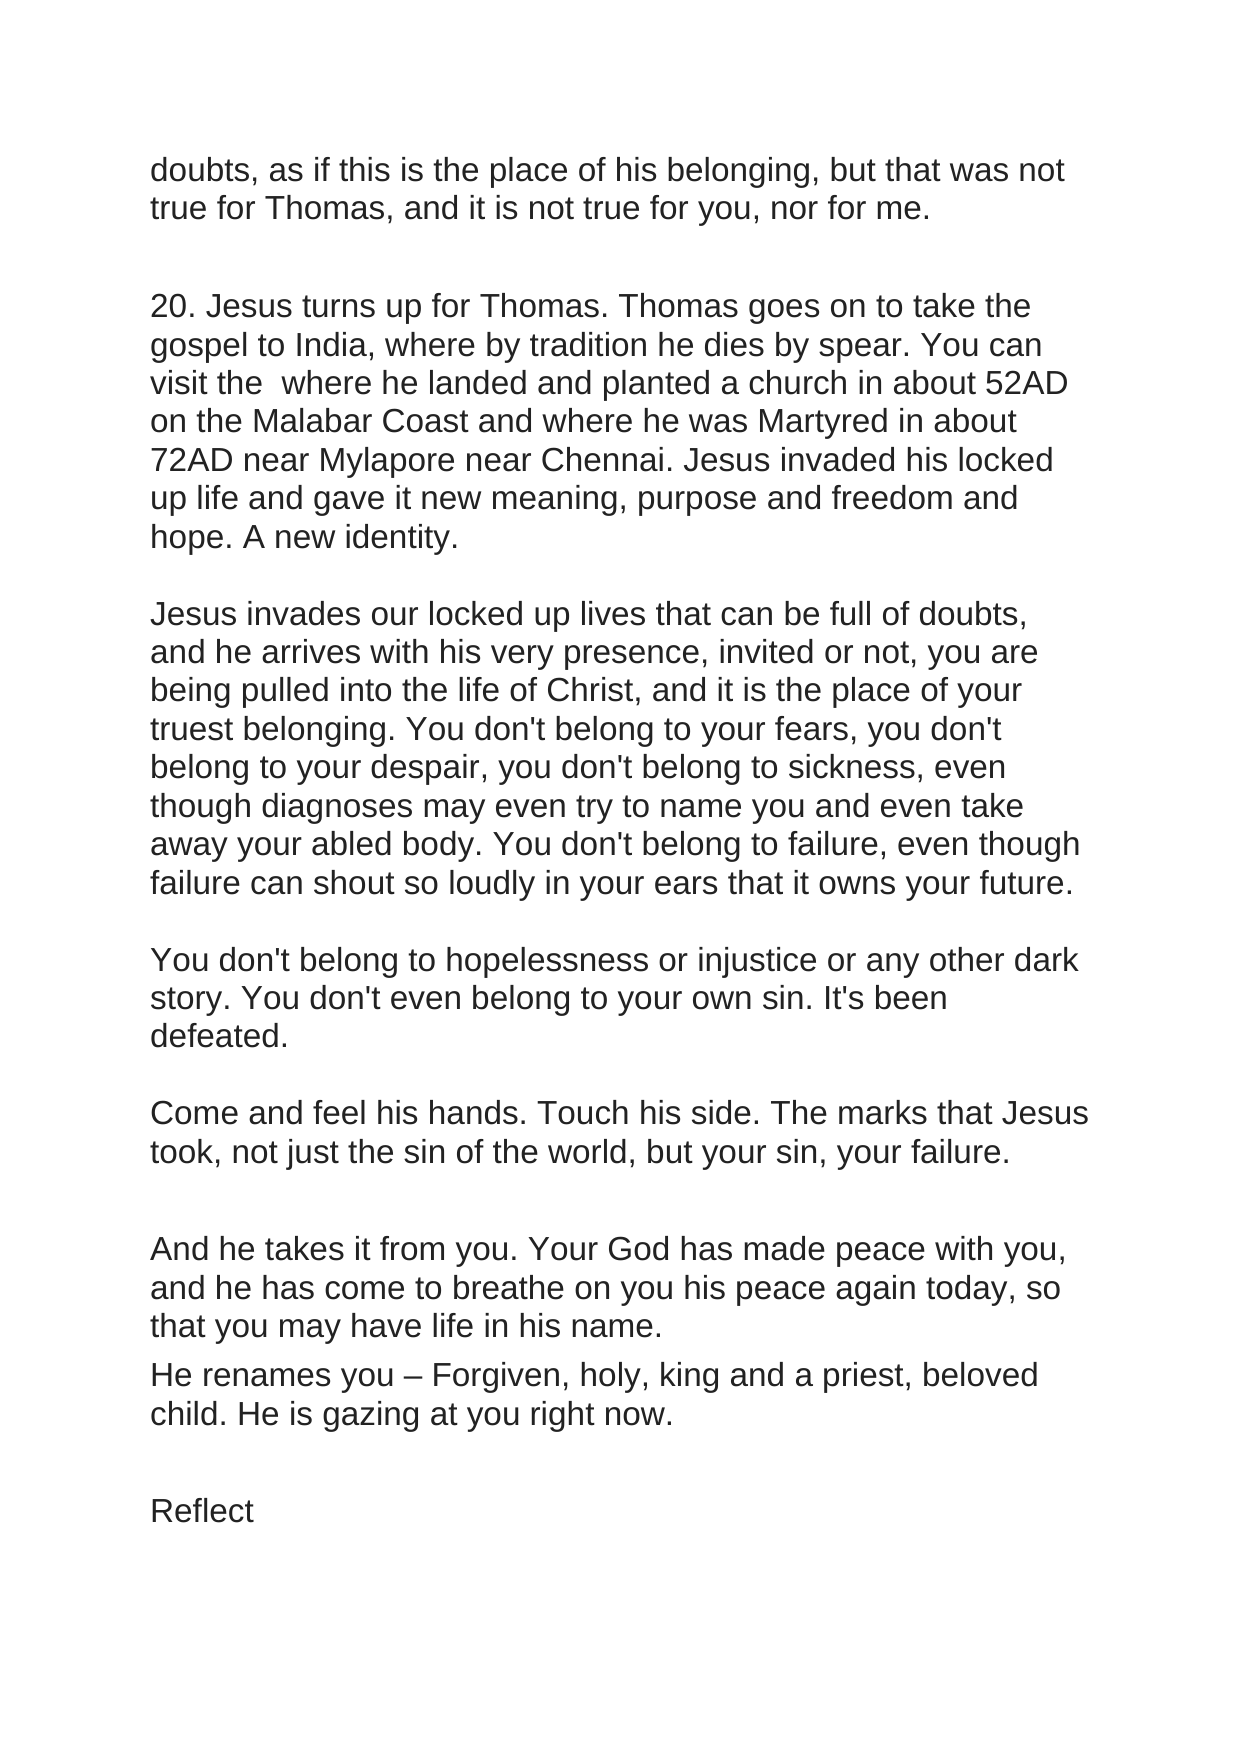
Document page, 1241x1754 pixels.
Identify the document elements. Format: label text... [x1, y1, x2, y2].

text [150, 150, 1090, 227]
text And he takes it from you. Your God has made peace with you, and he has come to breathe on you his peace again today, so that you may have life in his name. [150, 1229, 1090, 1345]
text He renames you – Forgiven, holy, king and a priest, beloved child. He is gazing at you right now. [150, 1355, 1090, 1432]
text 20. Jesus turns up for Thomas. Thomas goes on to take the gospel to India, where by tradition he dies by spear. You can visit the where he landed and planted a church in about 52AD on the Malabar Coast and where he was Martyred in about 72AD near Mylapore near Chennai. Jesus invaded his locked up life and gave it new meaning, purpose and freedom and hope. A new identity. Jesus invades our locked up lives that can be full of doubts, and he arrives with his very presence, invited or not, you are being pulled into the life of Christ, and it is the place of your truest belonging. You don't belong to your fears, you don't belong to your despair, you don't belong to sickness, even though diagnoses may even try to name you and even take away your abled body. You don't belong to failure, even though failure can shout so loudly in your ears that it owns your future. You don't belong to hopelessness or injustice or any other dark story. You don't even belong to your own sin. It's been defeated. Come and feel his hands. Touch his side. The marks that Jesus took, not just the sin of the world, but your sin, your failure. [150, 286, 1090, 1170]
text Reflect [150, 1491, 1090, 1530]
